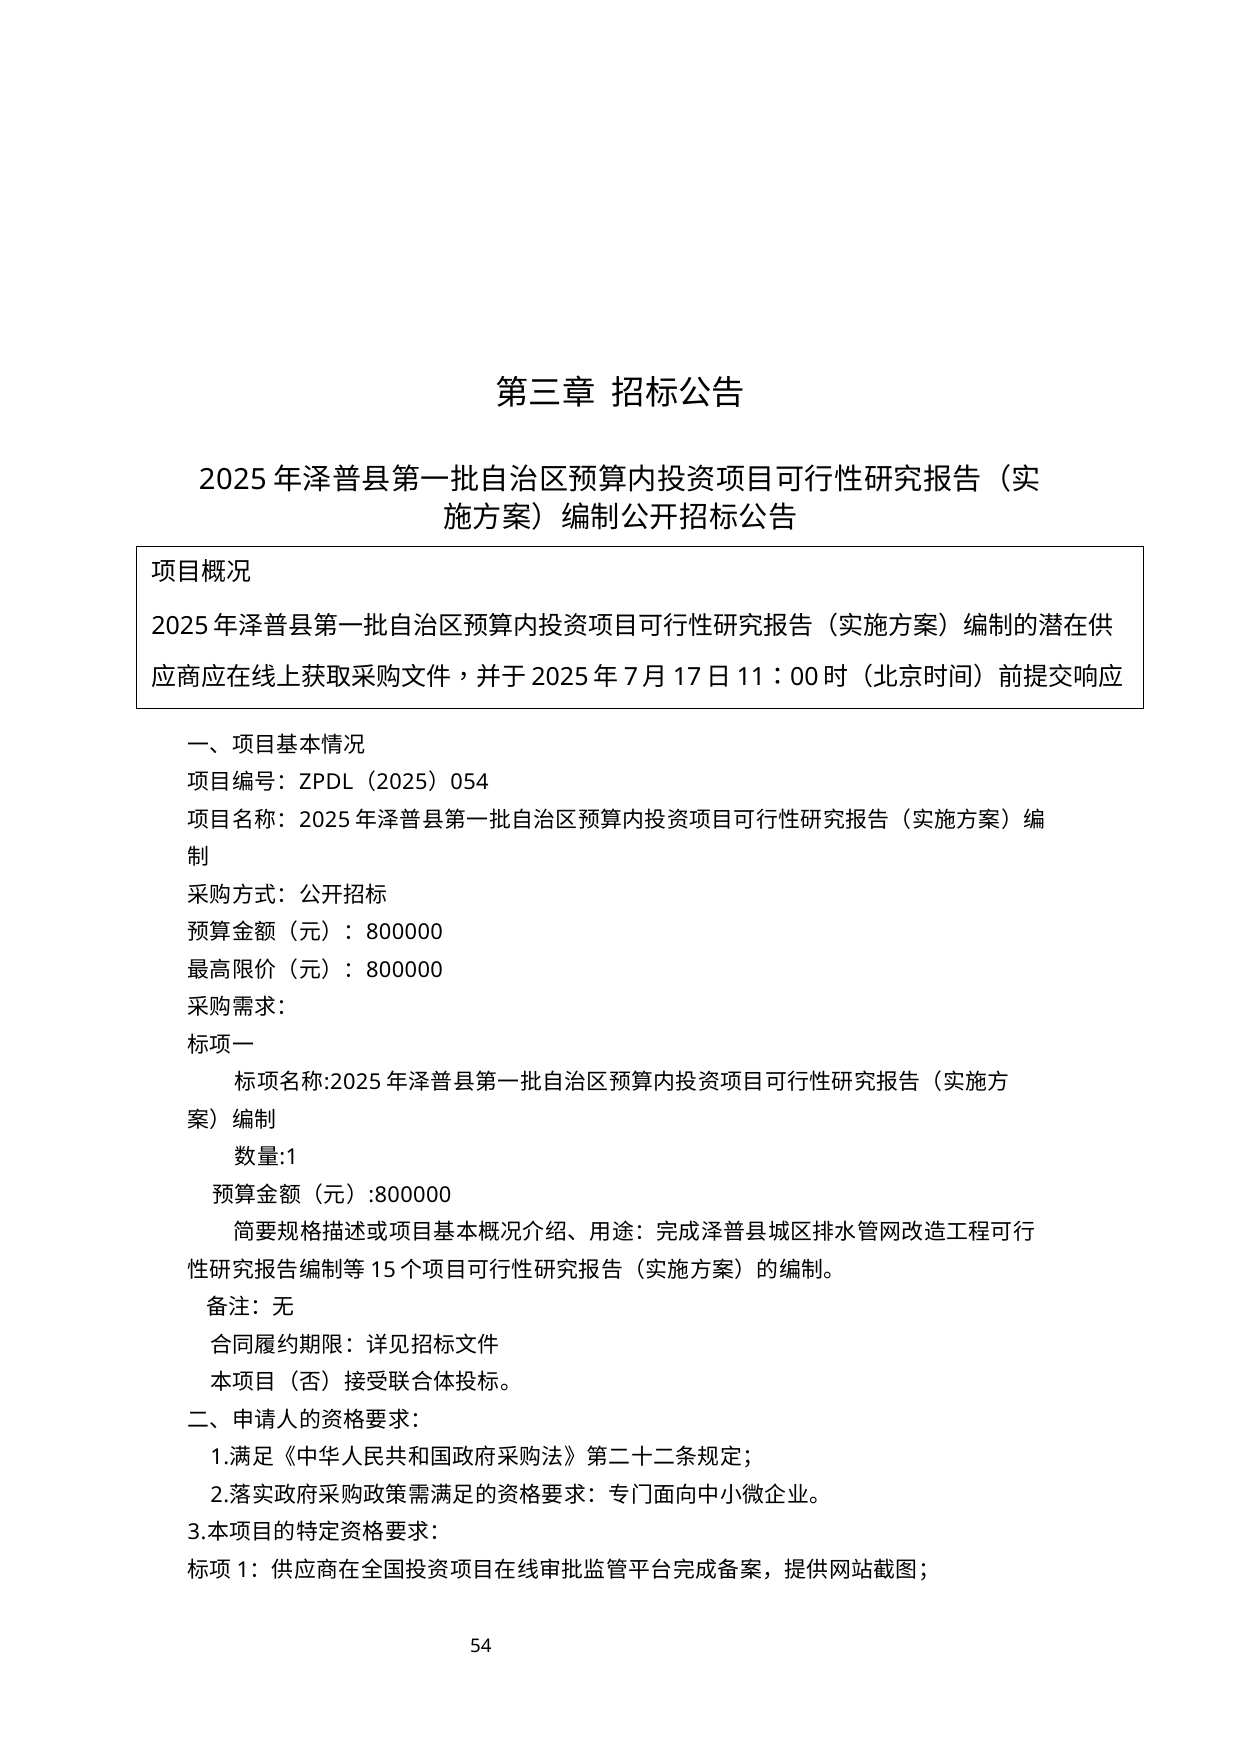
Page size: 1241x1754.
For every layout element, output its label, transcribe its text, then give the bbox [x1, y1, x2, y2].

text 2025年泽普县第一批自治区预算内投资项目可行性研究报告（实施方案）编制公开招标公告 [187, 460, 1053, 535]
list 2.落实政府采购政策需满足的资格要求：专门面向中小微企业。 [187, 1472, 1053, 1510]
list 采购方式：公开招标 [187, 872, 1053, 910]
list 数量:1 [187, 1135, 1053, 1172]
list 预算金额（元）:800000 [187, 1172, 1053, 1210]
list 标项1：供应商在全国投资项目在线审批监管平台完成备案，提供网站截图； [187, 1547, 1053, 1585]
list 1.满足《中华人民共和国政府采购法》第二十二条规定； [187, 1435, 1053, 1472]
list 备注：无 [187, 1285, 1053, 1322]
list 预算金额（元）：800000 [187, 910, 1053, 947]
list 3.本项目的特定资格要求： [187, 1510, 1053, 1547]
list 简要规格描述或项目基本概况介绍、用途：完成泽普县城区排水管网改造工程可行性研究报告编制等15个项目可行性研究报告（实施方案）的编制。 [187, 1210, 1053, 1285]
list 标项名称:2025年泽普县第一批自治区预算内投资项目可行性研究报告（实施方案）编制 [187, 1060, 1053, 1135]
list 最高限价（元）：800000 [187, 947, 1053, 985]
list 项目名称：2025年泽普县第一批自治区预算内投资项目可行性研究报告（实施方案）编制 [187, 797, 1053, 872]
list 合同履约期限：详见招标文件 [187, 1322, 1053, 1360]
list 采购需求： [187, 985, 1053, 1022]
list 二、申请人的资格要求： [187, 1397, 1053, 1435]
list 项目编号：ZPDL（2025）054 [187, 760, 1053, 797]
list 招标公告 [187, 366, 1053, 414]
list 本项目（否）接受联合体投标。 [187, 1360, 1053, 1397]
list 标项一 [187, 1022, 1053, 1060]
list 项目基本情况 [187, 722, 1053, 760]
